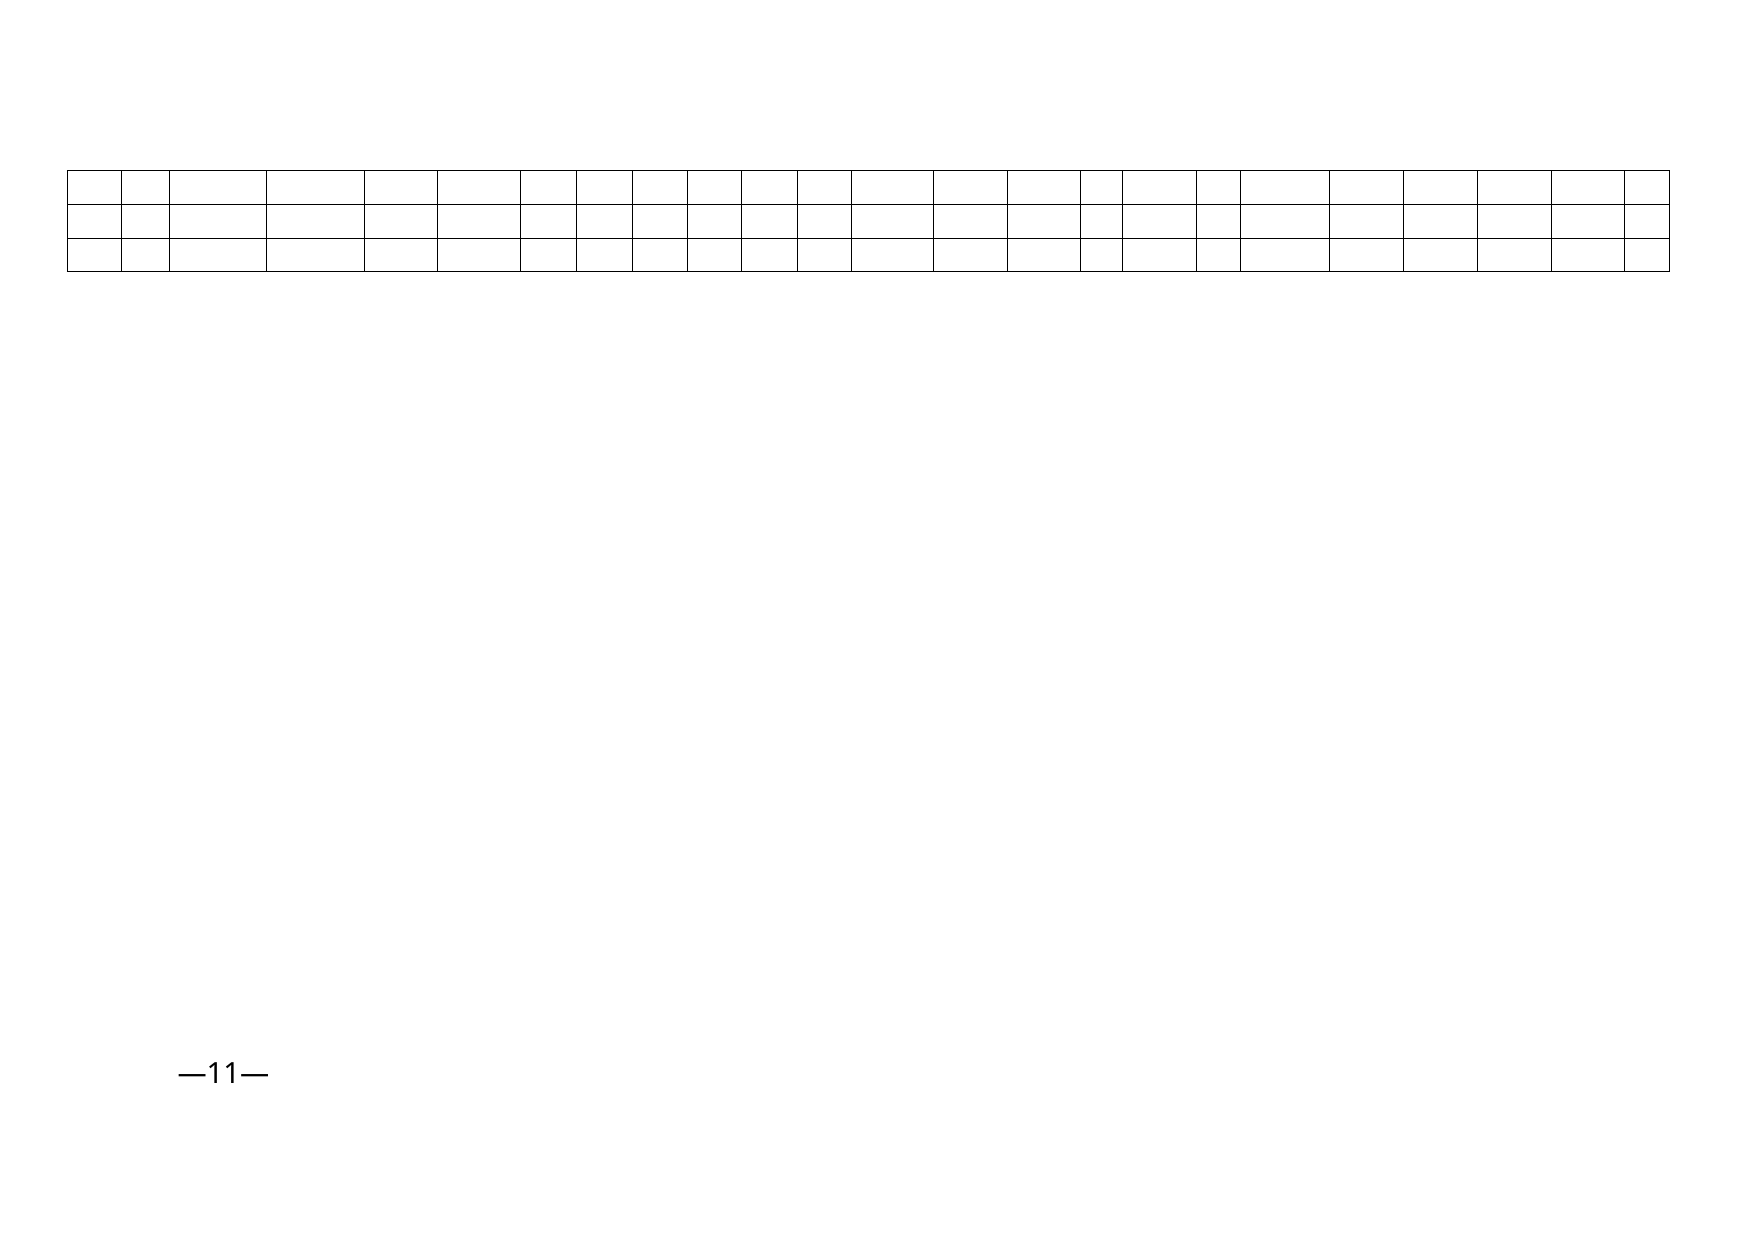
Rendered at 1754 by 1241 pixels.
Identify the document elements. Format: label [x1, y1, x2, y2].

table_cell [688, 239, 741, 271]
table_cell [742, 239, 797, 271]
table_cell [798, 205, 851, 237]
table_cell [521, 205, 576, 237]
table_cell [1123, 239, 1196, 271]
table_cell [798, 239, 851, 271]
table_cell [1197, 205, 1240, 237]
table_cell [577, 205, 632, 237]
table_cell [1081, 205, 1122, 237]
table_cell [1330, 205, 1403, 237]
table_cell [633, 205, 687, 237]
table_cell [521, 239, 576, 271]
table_cell [1552, 239, 1624, 271]
table_cell [1625, 171, 1669, 204]
table_cell [1241, 205, 1329, 237]
table_cell [1552, 205, 1624, 237]
table_cell [122, 239, 169, 271]
table_cell [1330, 239, 1403, 271]
table_cell [68, 239, 121, 271]
table_cell [1478, 171, 1551, 204]
table_cell [122, 205, 169, 237]
table_cell [1478, 205, 1551, 237]
table_cell [170, 205, 266, 237]
table_cell [1197, 239, 1240, 271]
table_cell [1241, 171, 1329, 204]
table_cell [438, 239, 520, 271]
table_cell [934, 239, 1007, 271]
table_cell [1008, 171, 1080, 204]
table_cell [1081, 239, 1122, 271]
table_cell [633, 239, 687, 271]
table_cell [267, 205, 364, 237]
table_cell [688, 171, 741, 204]
table_cell [742, 171, 797, 204]
table_cell [1123, 171, 1196, 204]
table_cell [577, 239, 632, 271]
table_cell [1081, 171, 1122, 204]
table_cell [170, 171, 266, 204]
table_cell [1552, 171, 1624, 204]
table_cell [438, 205, 520, 237]
table_cell [1241, 239, 1329, 271]
table_cell [122, 171, 169, 204]
table_cell [1008, 239, 1080, 271]
table_cell [934, 171, 1007, 204]
table_cell [267, 171, 364, 204]
table_cell [633, 171, 687, 204]
table_cell [1008, 205, 1080, 237]
table_cell [365, 239, 437, 271]
table_cell [521, 171, 576, 204]
table_cell [68, 205, 121, 237]
table_cell [852, 239, 933, 271]
table_cell [852, 171, 933, 204]
table_cell [267, 239, 364, 271]
table_cell [1478, 239, 1551, 271]
table_cell [1404, 171, 1477, 204]
table_cell [1625, 239, 1669, 271]
table_cell [1404, 239, 1477, 271]
table_cell [170, 239, 266, 271]
table_cell [577, 171, 632, 204]
table_cell [365, 171, 437, 204]
table_cell [934, 205, 1007, 237]
table_cell [438, 171, 520, 204]
table_cell [68, 171, 121, 204]
table_cell [742, 205, 797, 237]
table_cell [365, 205, 437, 237]
table_cell [1197, 171, 1240, 204]
table_cell [688, 205, 741, 237]
table_cell [852, 205, 933, 237]
table_cell [1123, 205, 1196, 237]
table_cell [1404, 205, 1477, 237]
table_cell [798, 171, 851, 204]
table_cell [1330, 171, 1403, 204]
table_cell [1625, 205, 1669, 237]
